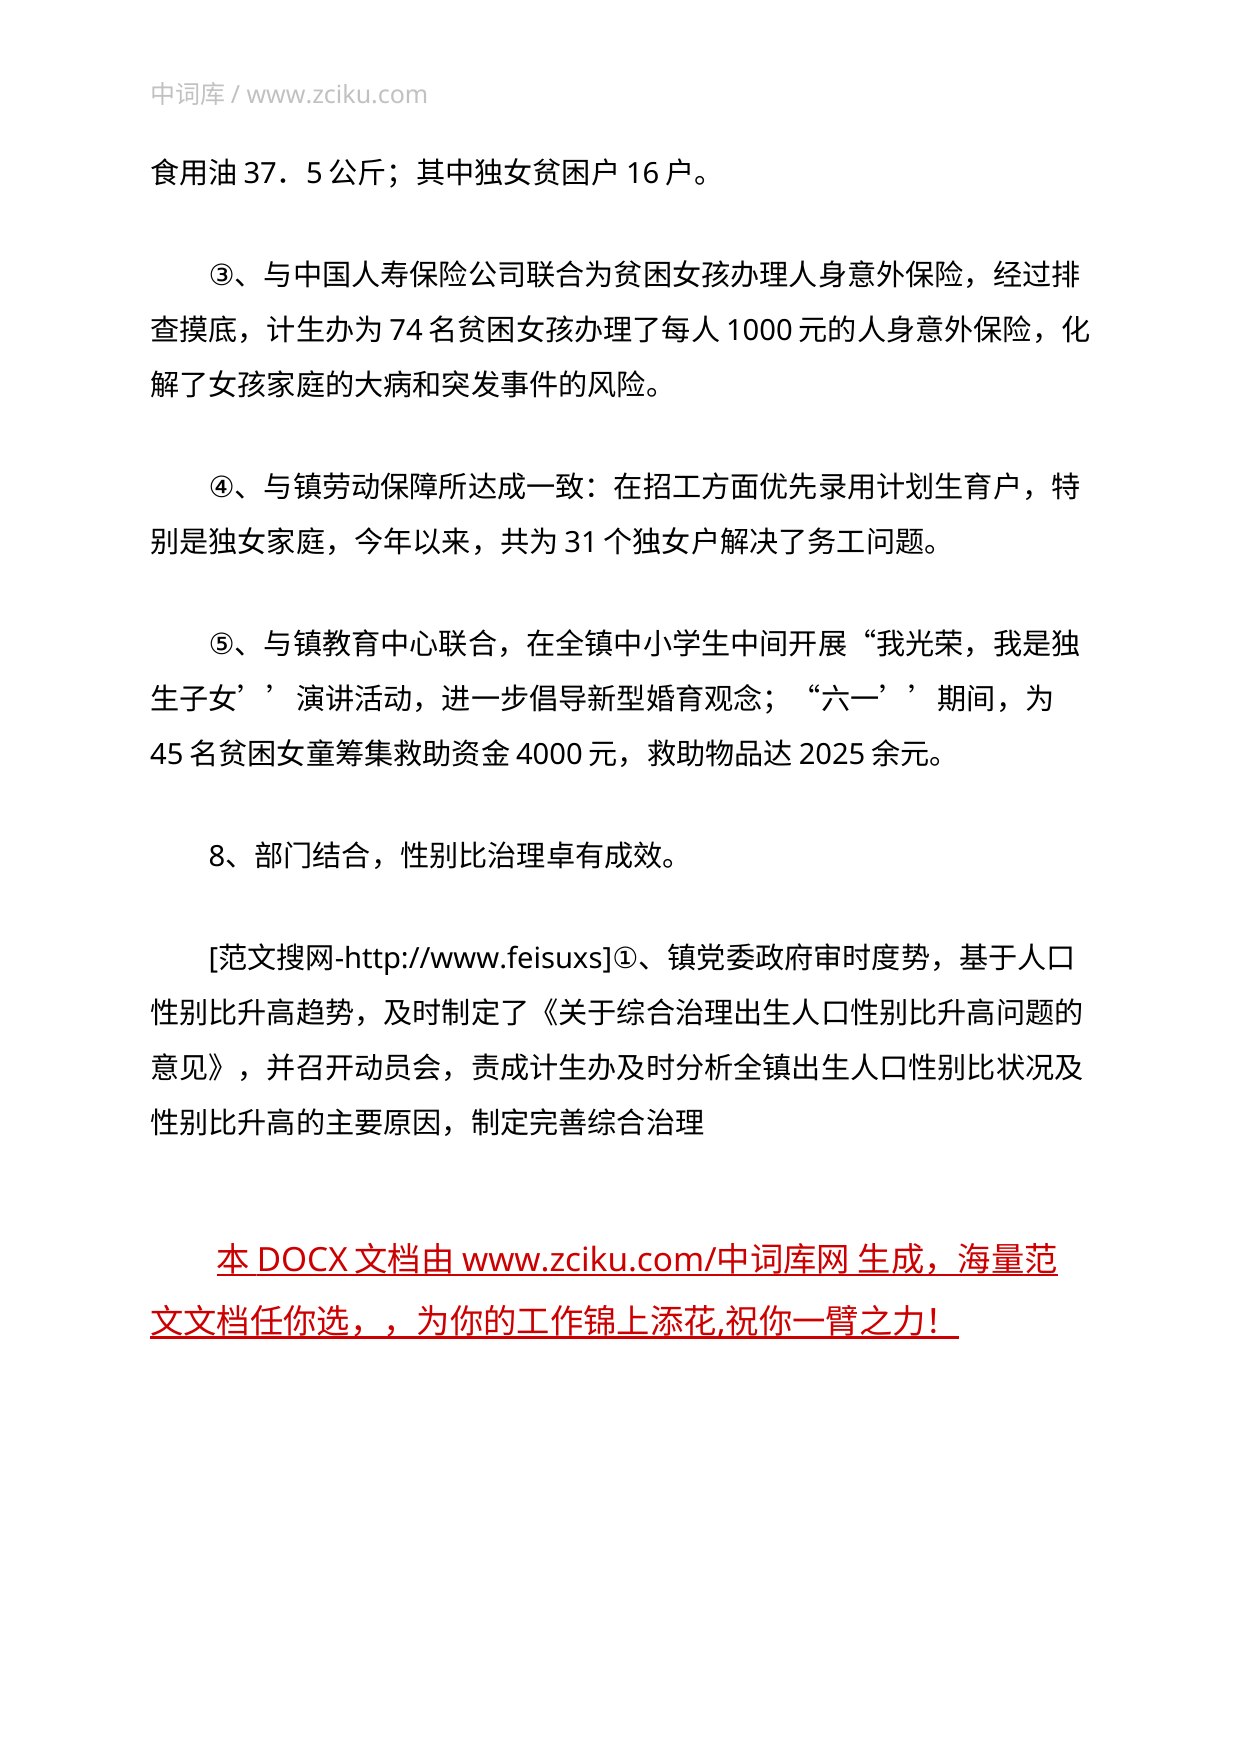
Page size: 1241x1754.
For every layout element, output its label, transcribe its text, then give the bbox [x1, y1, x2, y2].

text 本DOCX文档由 www.zciku.com/中词库网 生成，海量范文文档任你选，，为你的工作锦上添花,祝你一臂之力！ [150, 1232, 1090, 1344]
text [范文搜网-http://www.feisuxs]①、镇党委政府审时度势，基于人口性别比升高趋势，及时制定了《关于综合治理出生人口性别比升高问题的意见》，并召开动员会，责成计生办及时分析全镇出生人口性别比状况及性别比升高的主要原因，制定完善综合治理 [150, 934, 1090, 1142]
text ③、与中国人寿保险公司联合为贫困女孩办理人身意外保险，经过排查摸底，计生办为74名贫困女孩办理了每人1000元的人身意外保险，化解了女孩家庭的大病和突发事件的风险。 [150, 252, 1090, 404]
text ⑤、与镇教育中心联合，在全镇中小学生中间开展“我光荣，我是独生子女’’演讲活动，进一步倡导新型婚育观念；“六一’’期间，为45名贫困女童筹集救助资金4000元，救助物品达2025余元。 [150, 621, 1090, 773]
text 8、部门结合，性别比治理卓有成效。 [150, 833, 1090, 875]
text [150, 150, 1090, 192]
text ④、与镇劳动保障所达成一致：在招工方面优先录用计划生育户，特别是独女家庭，今年以来，共为31个独女户解决了务工问题。 [150, 464, 1090, 561]
